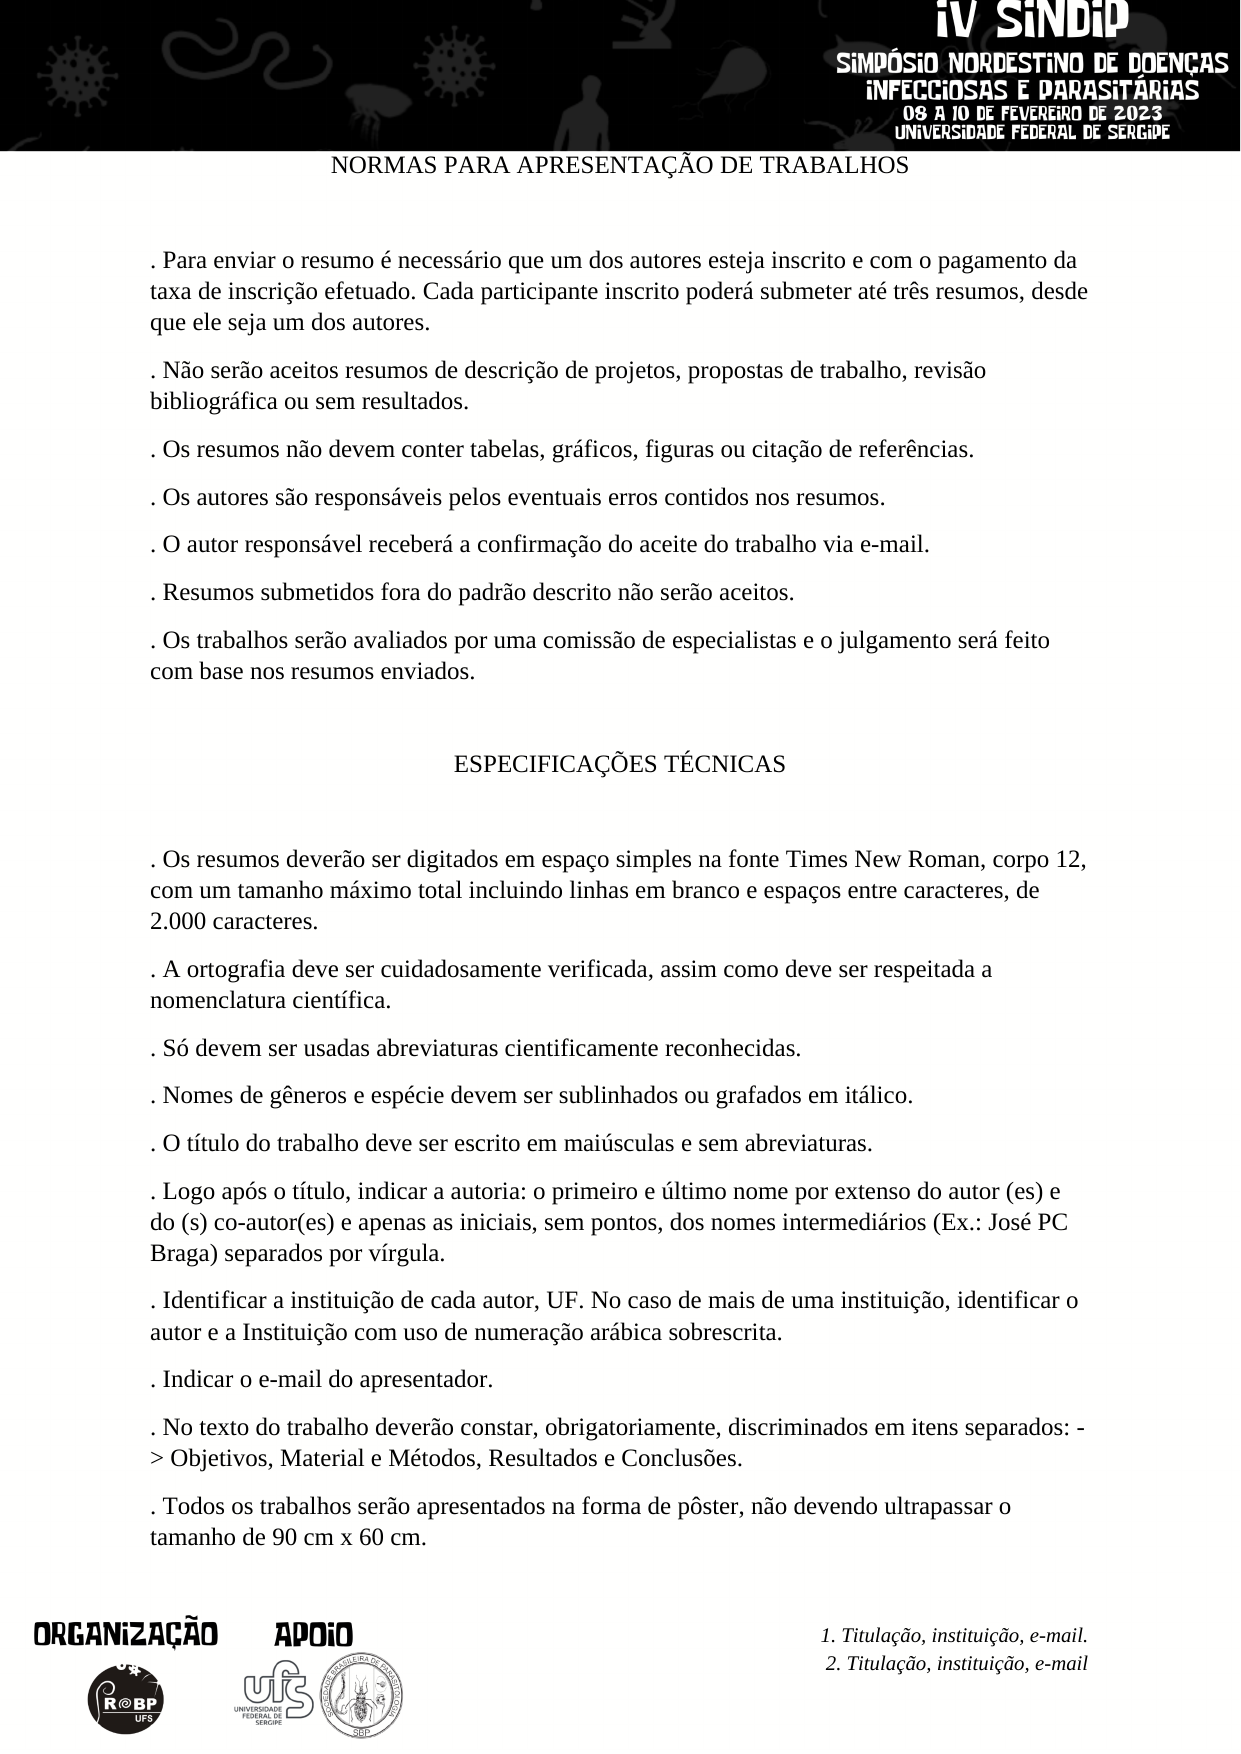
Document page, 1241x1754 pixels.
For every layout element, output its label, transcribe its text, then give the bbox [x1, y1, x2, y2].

text . Identificar a instituição de cada autor, UF. No caso de mais de uma instituição, identificar o autor e a Instituição com uso de numeração arábica sobrescrita. [150, 1286, 1090, 1345]
text . Indicar o e-mail do apresentador. [150, 1364, 1090, 1393]
text . Os autores são responsáveis pelos eventuais erros contidos nos resumos. [150, 482, 1090, 510]
text . Só devem ser usadas abreviaturas cientificamente reconhecidas. [150, 1033, 1090, 1061]
text . Os resumos deverão ser digitados em espaço simples na fonte Times New Roman, corpo 12, com um tamanho máximo total incluindo linhas em branco e espaços entre caracteres, de 2.000 caracteres. [150, 844, 1090, 935]
text . No texto do trabalho deverão constar, obrigatoriamente, discriminados em itens separados: -> Objetivos, Material e Métodos, Resultados e Conclusões. [150, 1412, 1090, 1472]
text NORMAS PARA APRESENTAÇÃO DE TRABALHOS [150, 150, 1090, 179]
text . Nomes de gêneros e espécie devem ser sublinhados ou grafados em itálico. [150, 1080, 1090, 1109]
picture [0, 0, 1241, 1750]
text ESPECIFICAÇÕES TÉCNICAS [150, 749, 1090, 777]
text . Todos os trabalhos serão apresentados na forma de pôster, não devendo ultrapassar o tamanho de 90 cm x 60 cm. [150, 1491, 1090, 1551]
text . O autor responsável receberá a confirmação do aceite do trabalho via e-mail. [150, 529, 1090, 558]
text . A ortografia deve ser cuidadosamente verificada, assim como deve ser respeitada a nomenclatura científica. [150, 954, 1090, 1014]
text . Resumos submetidos fora do padrão descrito não serão aceitos. [150, 577, 1090, 606]
text . Os resumos não devem conter tabelas, gráficos, figuras ou citação de referências. [150, 434, 1090, 463]
text . Para enviar o resumo é necessário que um dos autores esteja inscrito e com o pagamento da taxa de inscrição efetuado. Cada participante inscrito poderá submeter até três resumos, desde que ele seja um dos autores. [150, 245, 1090, 336]
text . Logo após o título, indicar a autoria: o primeiro e último nome por extenso do autor (es) e do (s) co-autor(es) e apenas as iniciais, sem pontos, dos nomes intermediários (Ex.: José PC Braga) separados por vírgula. [150, 1176, 1090, 1267]
text . Não serão aceitos resumos de descrição de projetos, propostas de trabalho, revisão bibliográfica ou sem resultados. [150, 355, 1090, 415]
text . O título do trabalho deve ser escrito em maiúsculas e sem abreviaturas. [150, 1128, 1090, 1157]
text . Os trabalhos serão avaliados por uma comissão de especialistas e o julgamento será feito com base nos resumos enviados. [150, 625, 1090, 684]
